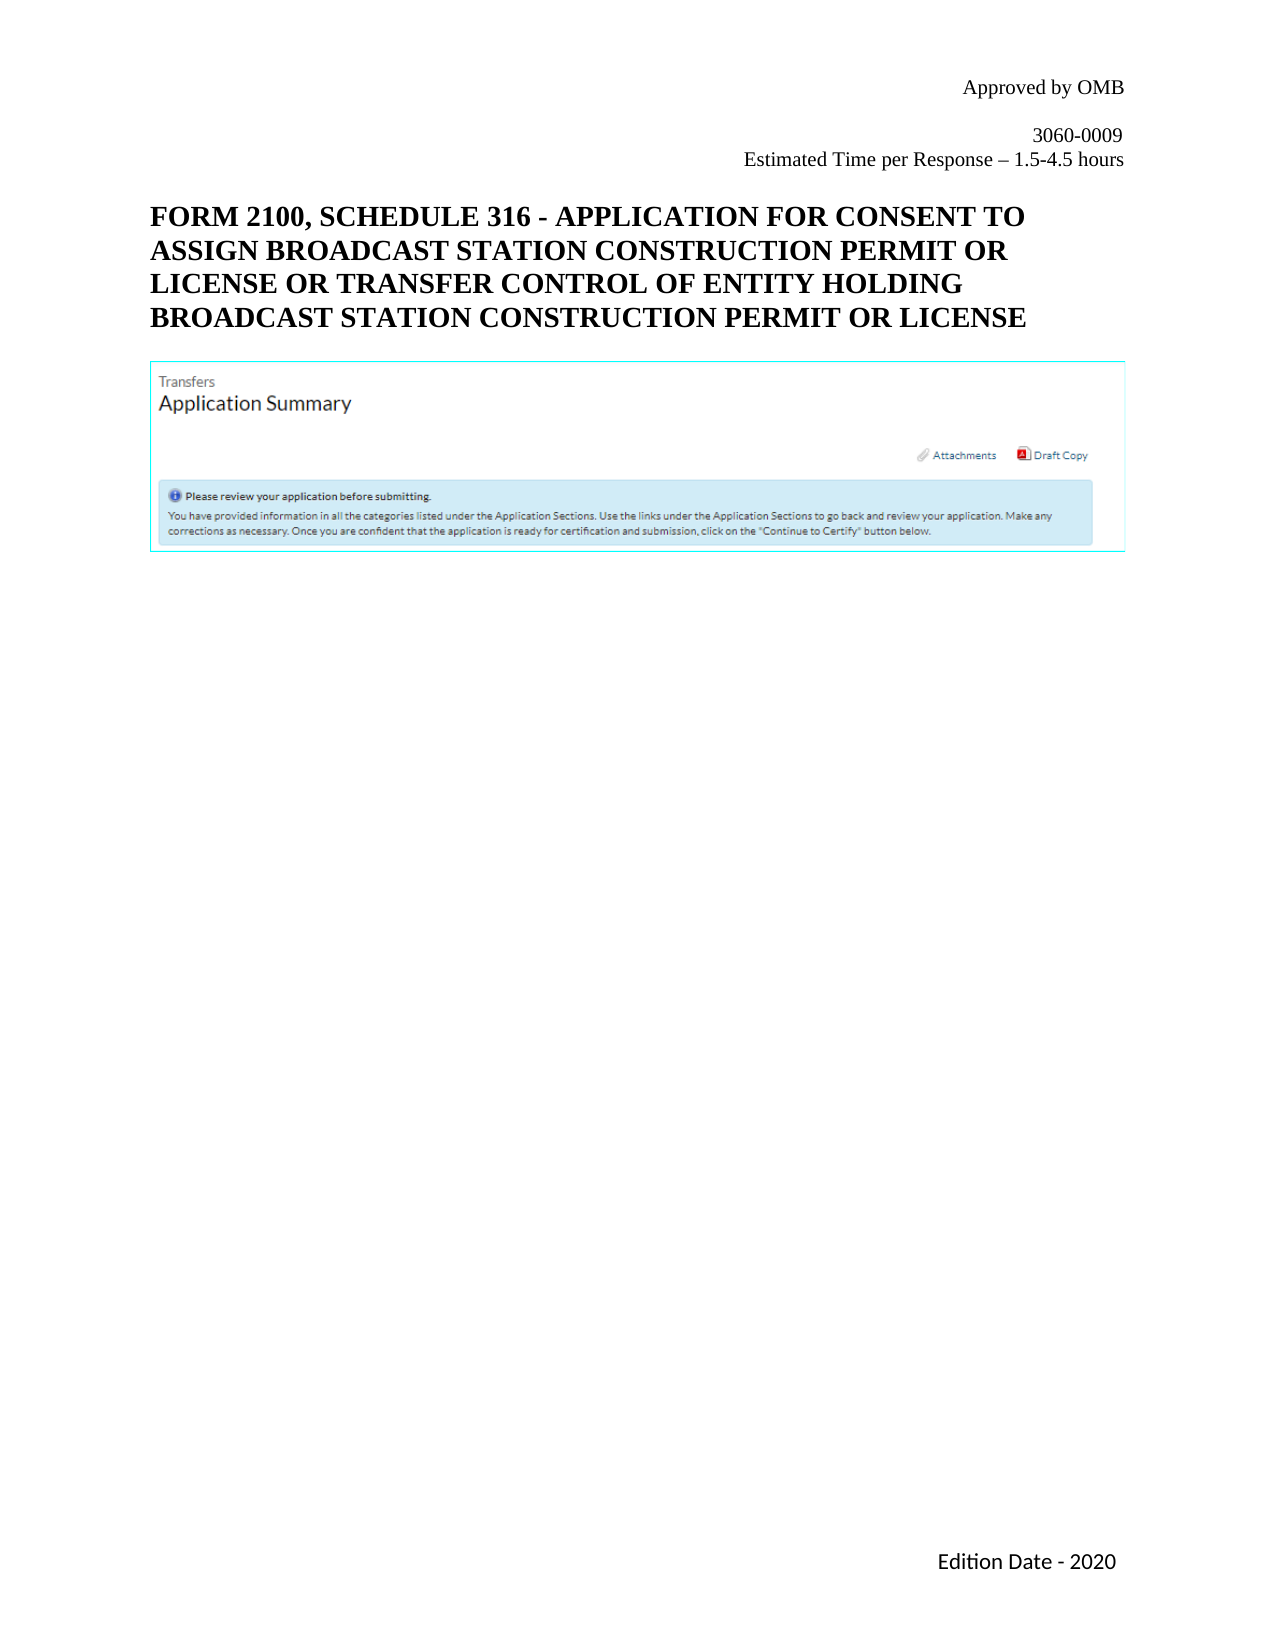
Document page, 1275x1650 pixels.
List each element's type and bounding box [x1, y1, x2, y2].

picture [150, 361, 1125, 552]
